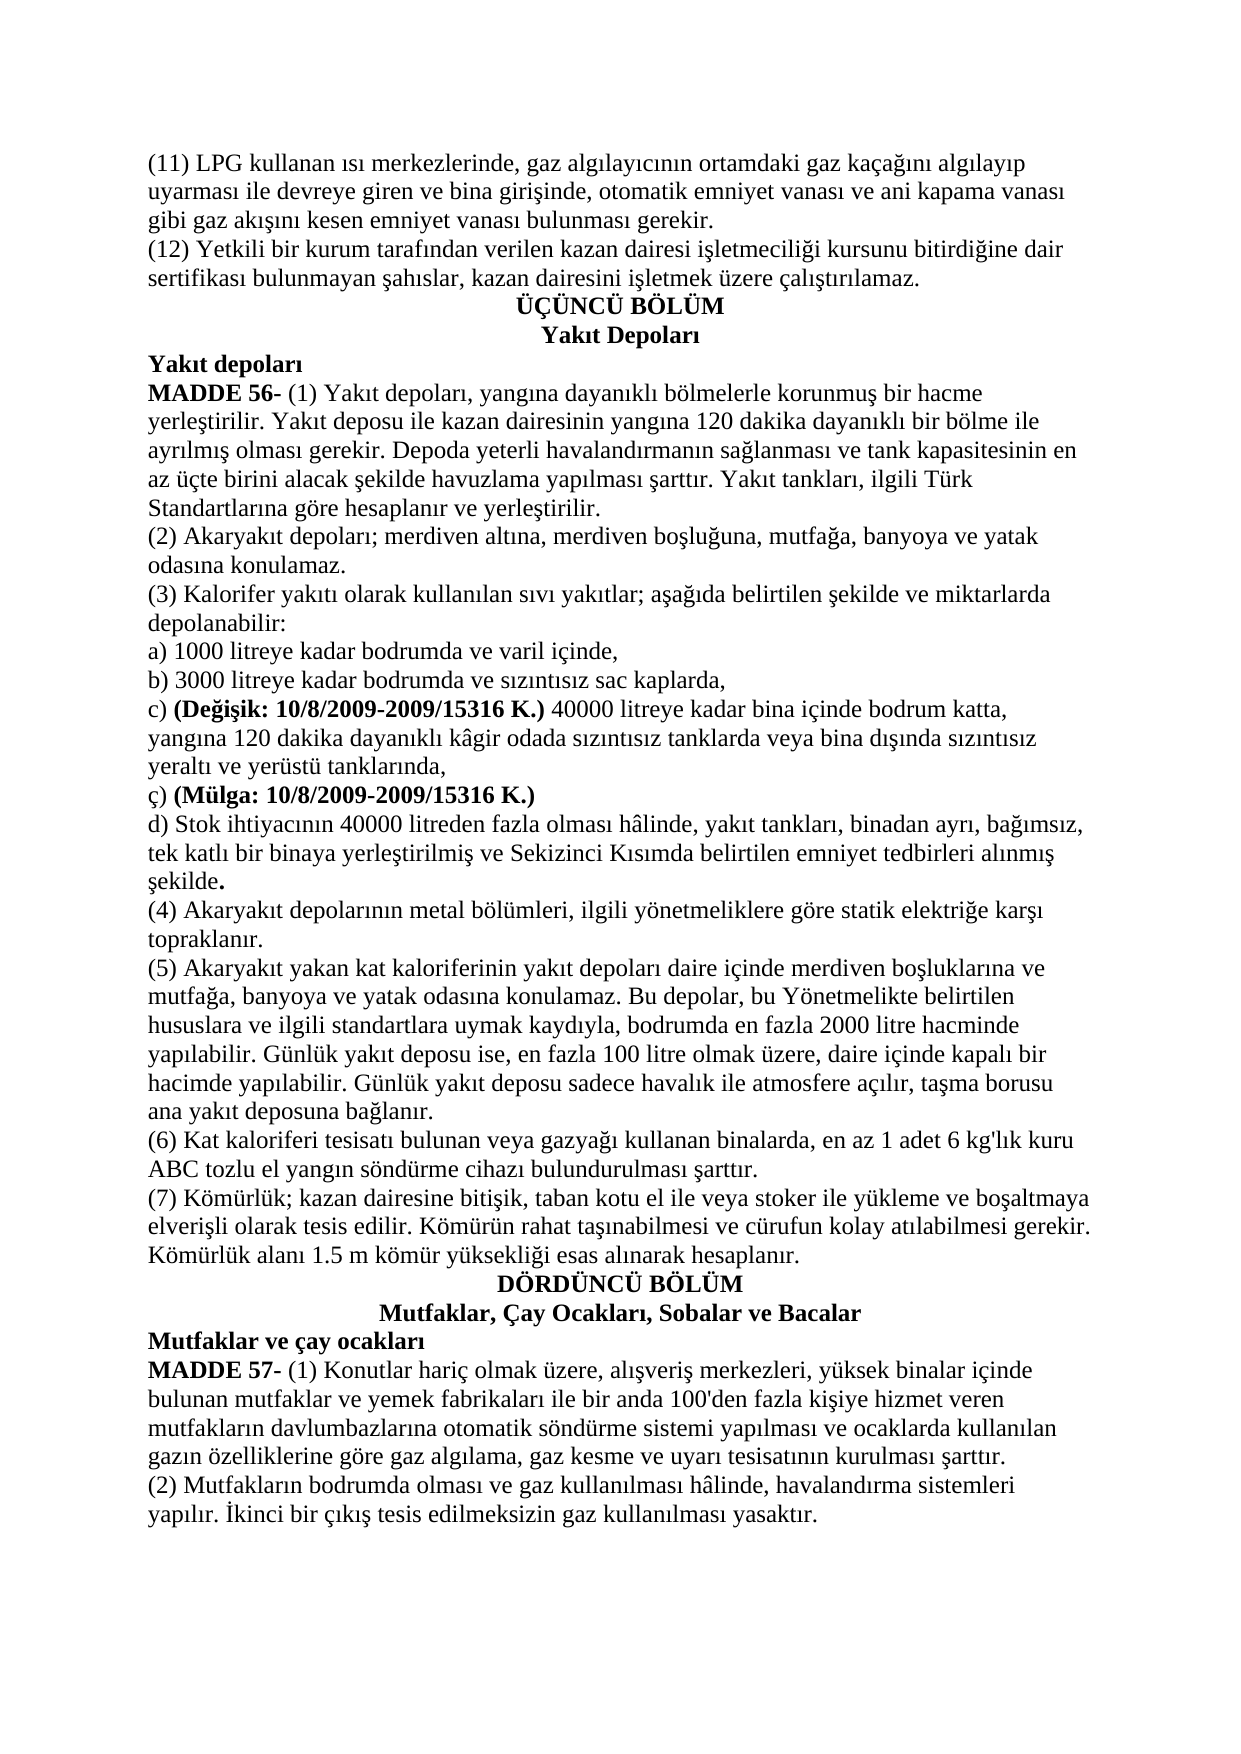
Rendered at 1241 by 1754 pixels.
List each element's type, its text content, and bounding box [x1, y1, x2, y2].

text (5) Akaryakıt yakan kat kaloriferinin yakıt depoları daire içinde merdiven boşluklarına ve mutfağa, banyoya ve yatak odasına konulamaz. Bu depolar, bu Yönetmelikte belirtilen hususlara ve ilgili standartlara uymak kaydıyla, bodrumda en fazla 2000 litre hacminde yapılabilir. Günlük yakıt deposu ise, en fazla 100 litre olmak üzere, daire içinde kapalı bir hacimde yapılabilir. Günlük yakıt deposu sadece havalık ile atmosfere açılır, taşma borusu ana yakıt deposuna bağlanır. [148, 953, 1093, 1125]
text a) 1000 litreye kadar bodrumda ve varil içinde, [148, 636, 1093, 665]
text Mutfaklar, Çay Ocakları, Sobalar ve Bacalar [148, 1298, 1093, 1326]
text c) (Değişik: 10/8/2009-2009/15316 K.) 40000 litreye kadar bina içinde bodrum katta, yangına 120 dakika dayanıklı kâgir odada sızıntısız tanklarda veya bina dışında sızıntısız yeraltı ve yerüstü tanklarında, [148, 694, 1093, 780]
text (12) Yetkili bir kurum tarafından verilen kazan dairesi işletmeciliği kursunu bitirdiğine dair sertifikası bulunmayan şahıslar, kazan dairesini işletmek üzere çalıştırılamaz. [148, 234, 1093, 291]
text Yakıt depoları [148, 349, 1093, 378]
text ÜÇÜNCÜ BÖLÜM [148, 291, 1093, 320]
text Mutfaklar ve çay ocakları [148, 1326, 1093, 1355]
text (2) Akaryakıt depoları; merdiven altına, merdiven boşluğuna, mutfağa, banyoya ve yatak odasına konulamaz. [148, 521, 1093, 579]
text (6) Kat kaloriferi tesisatı bulunan veya gazyağı kullanan binalarda, en az 1 adet 6 kg'lık kuru ABC tozlu el yangın söndürme cihazı bulundurulması şarttır. [148, 1125, 1093, 1183]
text (2) Mutfakların bodrumda olması ve gaz kullanılması hâlinde, havalandırma sistemleri yapılır. İkinci bir çıkış tesis edilmeksizin gaz kullanılması yasaktır. [148, 1470, 1093, 1528]
text d) Stok ihtiyacının 40000 litreden fazla olması hâlinde, yakıt tankları, binadan ayrı, bağımsız, tek katlı bir binaya yerleştirilmiş ve Sekizinci Kısımda belirtilen emniyet tedbirleri alınmış şekilde. [148, 809, 1093, 895]
text (4) Akaryakıt depolarının metal bölümleri, ilgili yönetmeliklere göre statik elektriğe karşı topraklanır. [148, 895, 1093, 953]
text ç) (Mülga: 10/8/2009-2009/15316 K.) [148, 780, 1093, 809]
text Yakıt Depoları [148, 320, 1093, 349]
text b) 3000 litreye kadar bodrumda ve sızıntısız sac kaplarda, [148, 665, 1093, 694]
text (3) Kalorifer yakıtı olarak kullanılan sıvı yakıtlar; aşağıda belirtilen şekilde ve miktarlarda depolanabilir: [148, 579, 1093, 636]
text DÖRDÜNCÜ BÖLÜM [148, 1269, 1093, 1298]
text MADDE 57- (1) Konutlar hariç olmak üzere, alışveriş merkezleri, yüksek binalar içinde bulunan mutfaklar ve yemek fabrikaları ile bir anda 100'den fazla kişiye hizmet veren mutfakların davlumbazlarına otomatik söndürme sistemi yapılması ve ocaklarda kullanılan gazın özelliklerine göre gaz algılama, gaz kesme ve uyarı tesisatının kurulması şarttır. [148, 1355, 1093, 1470]
text (7) Kömürlük; kazan dairesine bitişik, taban kotu el ile veya stoker ile yükleme ve boşaltmaya elverişli olarak tesis edilir. Kömürün rahat taşınabilmesi ve cürufun kolay atılabilmesi gerekir. Kömürlük alanı 1.5 m kömür yüksekliği esas alınarak hesaplanır. [148, 1183, 1093, 1269]
text (11) LPG kullanan ısı merkezlerinde, gaz algılayıcının ortamdaki gaz kaçağını algılayıp uyarması ile devreye giren ve bina girişinde, otomatik emniyet vanası ve ani kapama vanası gibi gaz akışını kesen emniyet vanası bulunması gerekir. [148, 148, 1093, 234]
text MADDE 56- (1) Yakıt depoları, yangına dayanıklı bölmelerle korunmuş bir hacme yerleştirilir. Yakıt deposu ile kazan dairesinin yangına 120 dakika dayanıklı bir bölme ile ayrılmış olması gerekir. Depoda yeterli havalandırmanın sağlanması ve tank kapasitesinin en az üçte birini alacak şekilde havuzlama yapılması şarttır. Yakıt tankları, ilgili Türk Standartlarına göre hesaplanır ve yerleştirilir. [148, 378, 1093, 521]
